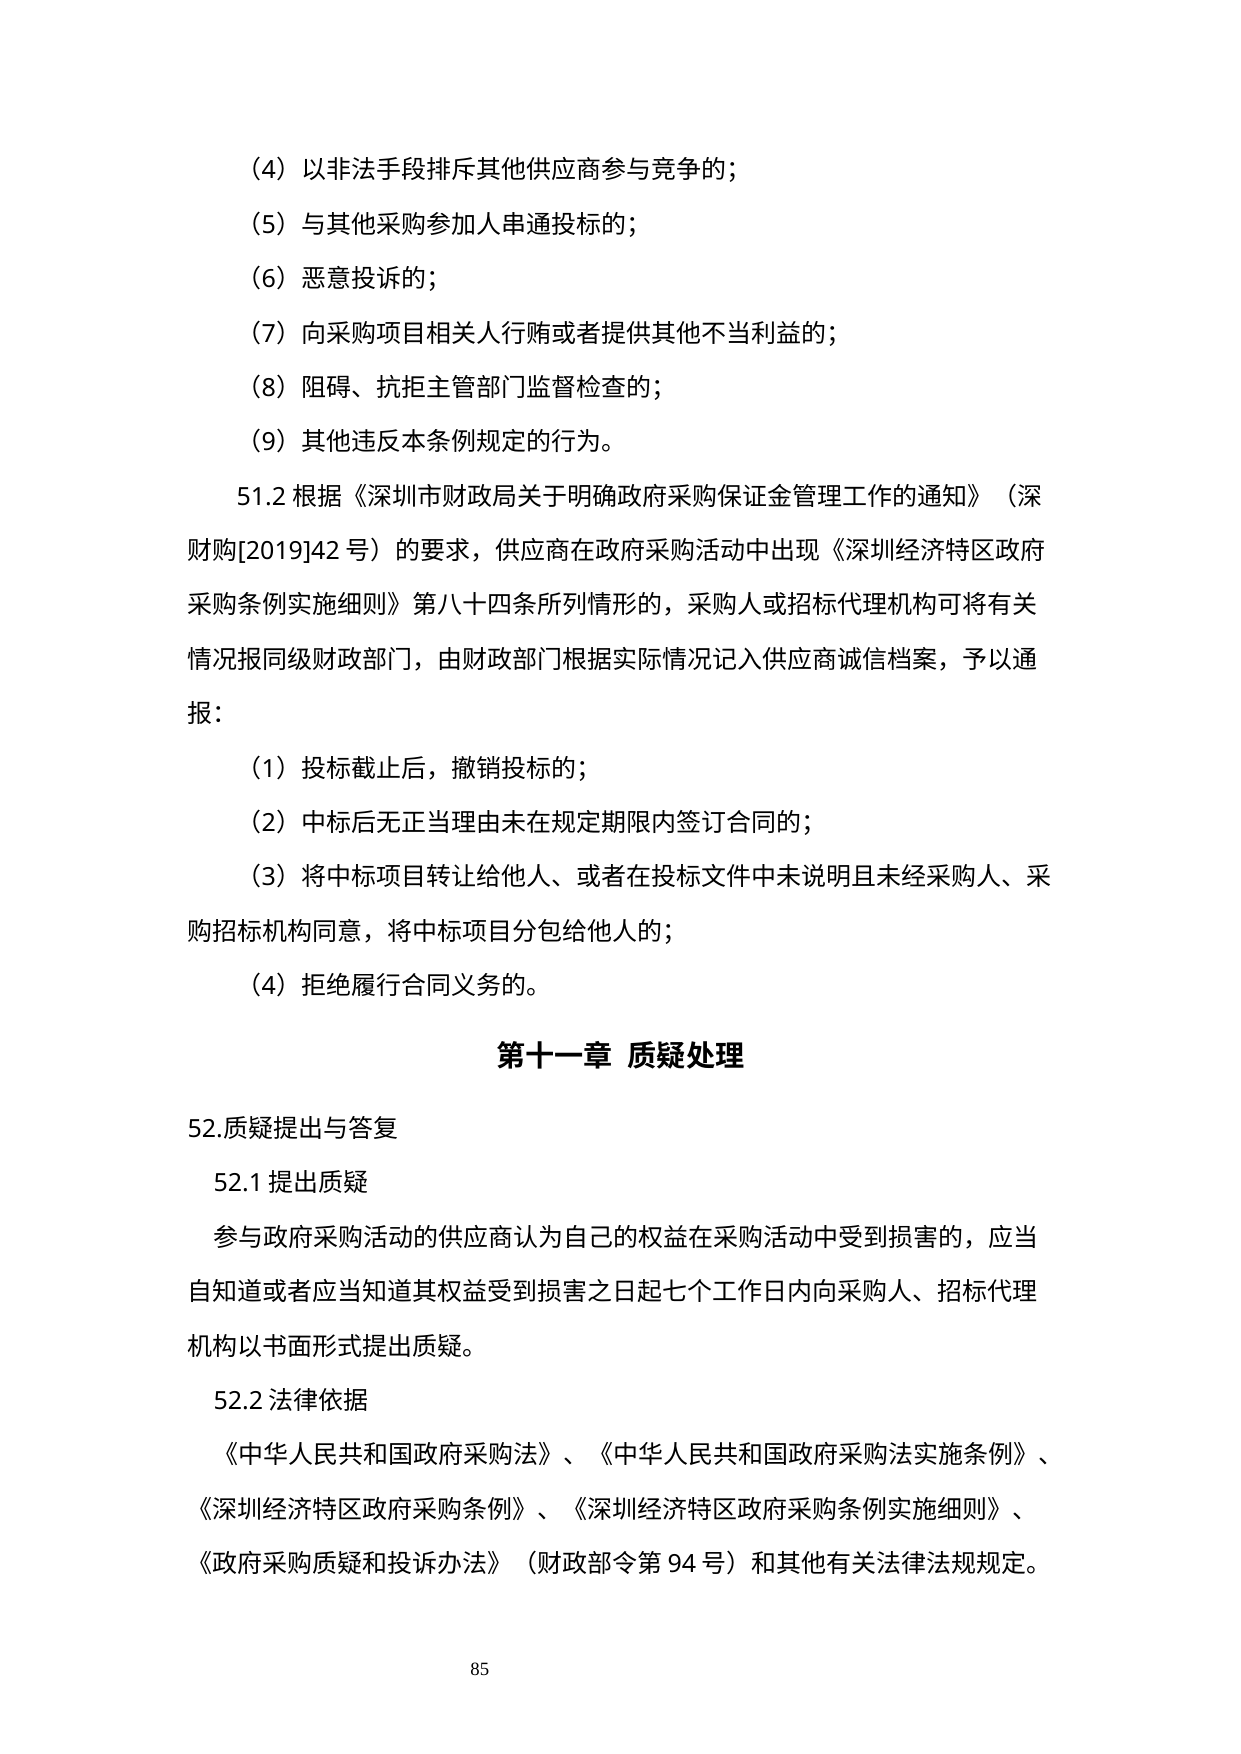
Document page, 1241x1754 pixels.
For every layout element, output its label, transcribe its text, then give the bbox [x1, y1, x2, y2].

text （4）拒绝履行合同义务的。 [187, 966, 1053, 1002]
text （2）中标后无正当理由未在规定期限内签订合同的； [187, 802, 1053, 839]
text 52.2法律依据 [187, 1380, 1053, 1417]
text 52.质疑提出与答复 [187, 1108, 1053, 1145]
text （6）恶意投诉的； [187, 259, 1053, 295]
text （4）以非法手段排斥其他供应商参与竞争的； [187, 150, 1053, 186]
text 52.1提出质疑 [187, 1163, 1053, 1199]
text （5）与其他采购参加人串通投标的； [187, 204, 1053, 241]
text 51.2 根据《深圳市财政局关于明确政府采购保证金管理工作的通知》（深财购[2019]42号）的要求，供应商在政府采购活动中出现《深圳经济特区政府采购条例实施细则》第八十四条所列情形的，采购人或招标代理机构可将有关情况报同级财政部门，由财政部门根据实际情况记入供应商诚信档案，予以通报： [187, 476, 1053, 730]
text （3）将中标项目转让给他人、或者在投标文件中未说明且未经采购人、采购招标机构同意，将中标项目分包给他人的； [187, 857, 1053, 947]
text （8）阻碍、抗拒主管部门监督检查的； [187, 367, 1053, 404]
text （1）投标截止后，撤销投标的； [187, 748, 1053, 784]
text （7）向采购项目相关人行贿或者提供其他不当利益的； [187, 313, 1053, 349]
list 质疑处理 [187, 1032, 1053, 1075]
text （9）其他违反本条例规定的行为。 [187, 422, 1053, 458]
text 参与政府采购活动的供应商认为自己的权益在采购活动中受到损害的，应当自知道或者应当知道其权益受到损害之日起七个工作日内向采购人、招标代理机构以书面形式提出质疑。 [187, 1217, 1053, 1362]
text 《中华人民共和国政府采购法》、《中华人民共和国政府采购法实施条例》、《深圳经济特区政府采购条例》、《深圳经济特区政府采购条例实施细则》、《政府采购质疑和投诉办法》（财政部令第94号）和其他有关法律法规规定。 [187, 1435, 1053, 1580]
